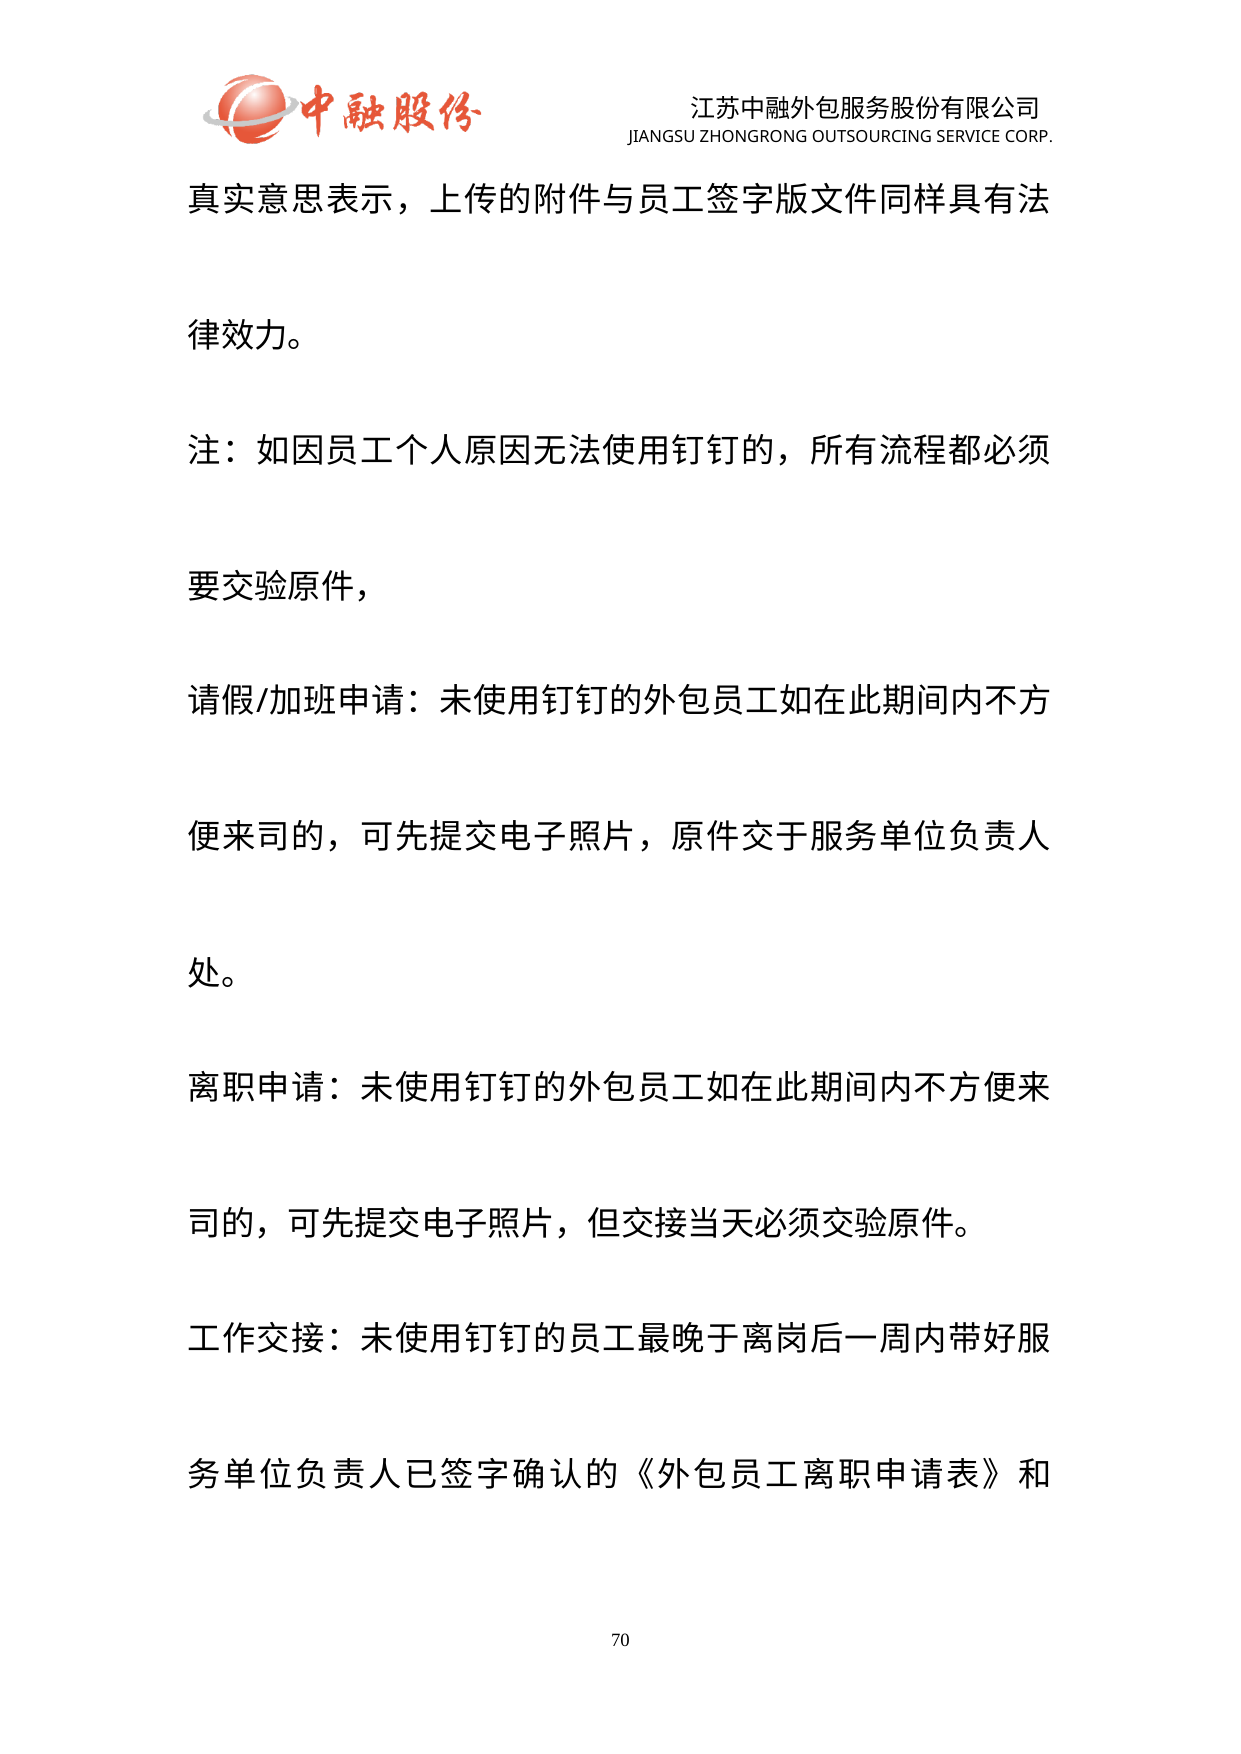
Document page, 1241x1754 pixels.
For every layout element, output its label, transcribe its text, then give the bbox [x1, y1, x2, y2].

text 注：员工向服务单位提交的纸质文档拍照上传至钉钉后作为附件，纸质文档交服务单位保存，公司留存上传至钉钉的附件，一切经员工账号上传的所有拍照类附件均为员工真实意思表示，上传的附件与员工签字版文件同样具有法律效力。 [187, 152, 1053, 378]
picture [201, 72, 484, 146]
text 注：如因员工个人原因无法使用钉钉的，所有流程都必须要交验原件， [187, 403, 1053, 629]
text 工作交接：未使用钉钉的员工最晚于离岗后一周内带好服务单位负责人已签字确认的《外包员工离职申请表》和《外包员工工作交接表》原件到所属项目经理处办理公司部分的交接签字手续。 [187, 1290, 1053, 1517]
text 离职申请：未使用钉钉的外包员工如在此期间内不方便来司的，可先提交电子照片，但交接当天必须交验原件。 [187, 1040, 1053, 1266]
text 请假/加班申请：未使用钉钉的外包员工如在此期间内不方便来司的，可先提交电子照片，原件交于服务单位负责人处。 [187, 653, 1053, 1016]
